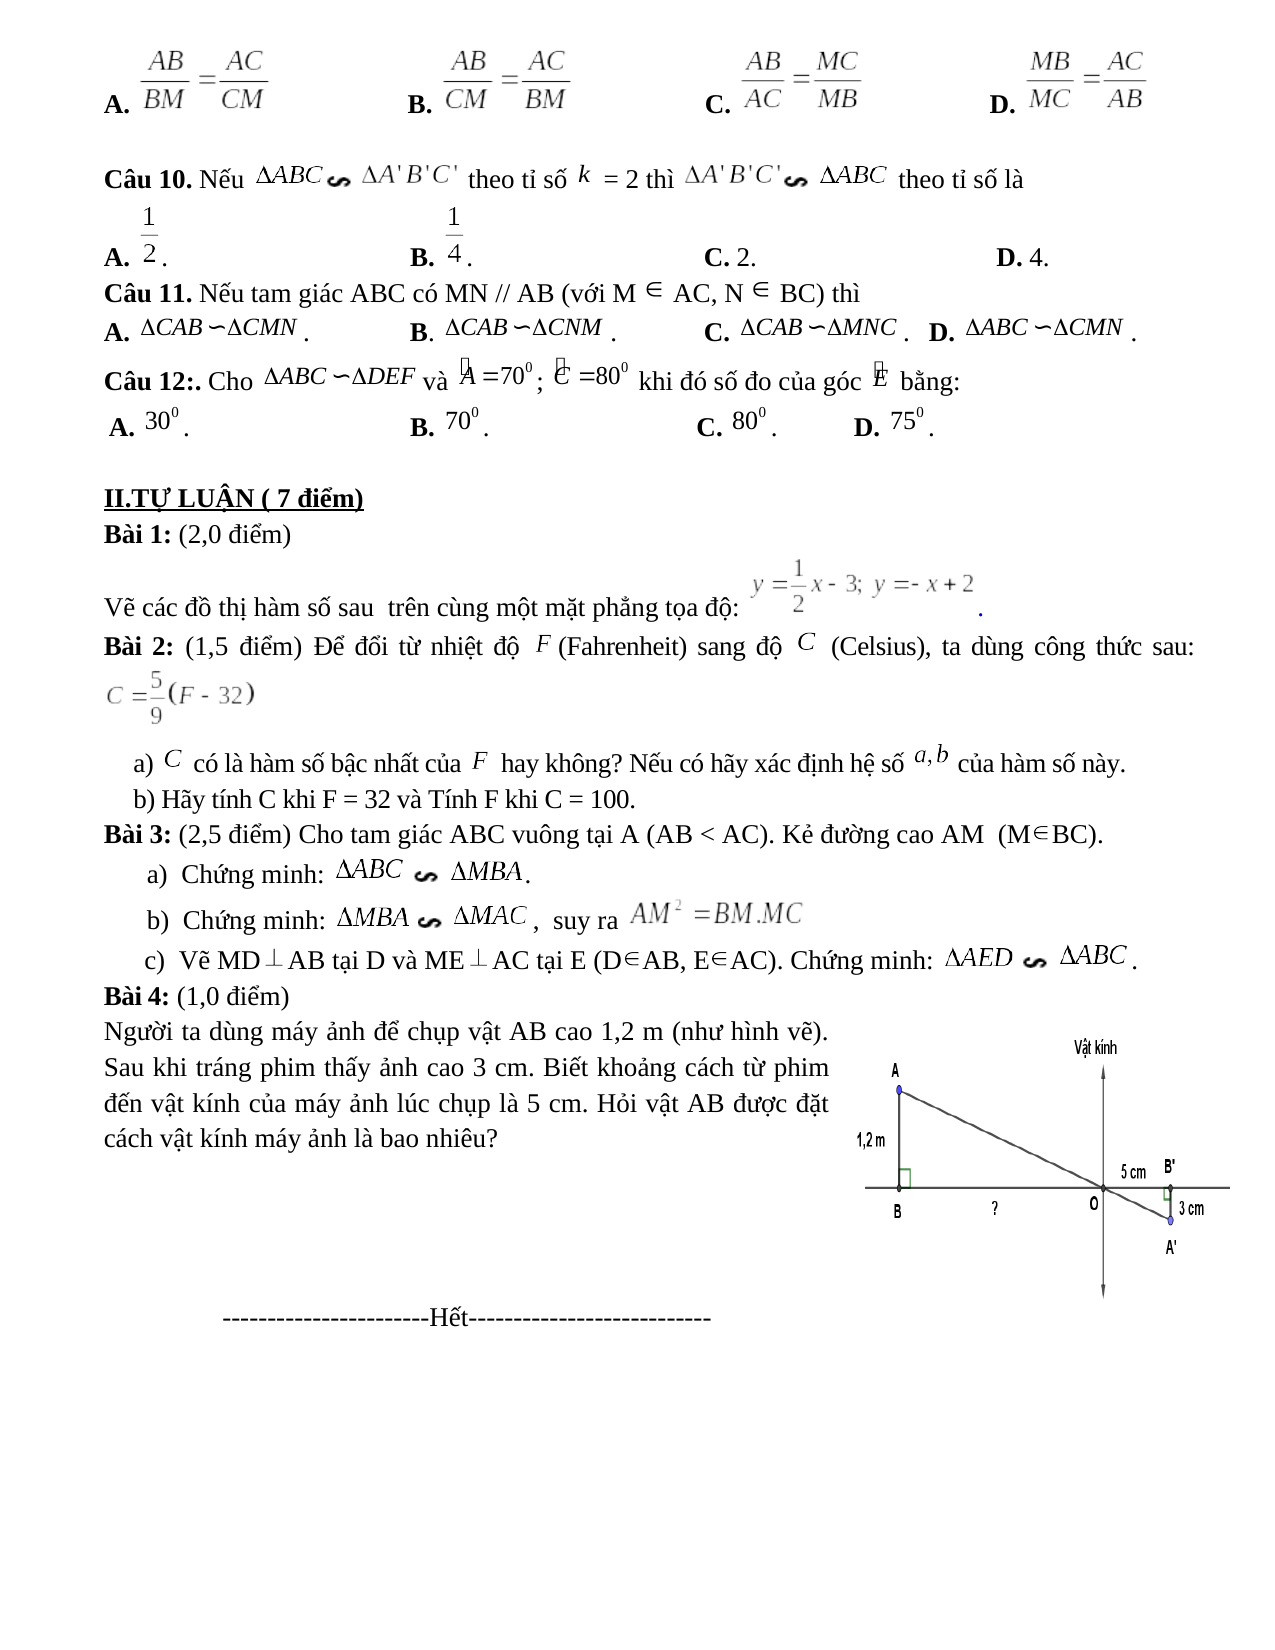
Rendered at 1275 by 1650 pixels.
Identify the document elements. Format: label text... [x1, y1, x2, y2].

text Bài 3: (2,5 điểm) Cho tam giác ABC vuông tại A (AB < AC). Kẻ đường cao AM (MBC). [103, 819, 1196, 850]
text Vẽ các đồ thị hàm số sau trên cùng một mặt phẳng tọa độ: . [103, 554, 1196, 622]
picture [418, 911, 443, 930]
text A. . B. . C. . D. . [103, 313, 1196, 347]
text b) Hãy tính C khi F = 32 và Tính F khi C = 100. [103, 783, 1196, 814]
text a) Chứng minh: . [133, 854, 1196, 889]
text Bài 4: (1,0 điểm) [103, 979, 1196, 1011]
text -----------------------Hết--------------------------- [103, 1301, 1196, 1332]
text A. . B. . C. . D. . [108, 401, 1191, 442]
text Câu 10. Nếu theo tỉ số = 2 thì theo tỉ số là [103, 160, 1196, 194]
text A. . B. . C. 2. D. 4. [103, 199, 1196, 272]
picture [1023, 950, 1049, 970]
text Người ta dùng máy ảnh để chụp vật AB cao 1,2 m (như hình vẽ). Sau khi tráng phim thấy ảnh cao 3 cm. Biết khoảng cách từ phim đến vật kính của máy ảnh lúc chụp là 5 cm. Hỏi vật AB được đặt cách vật kính máy ảnh là bao nhiêu? [103, 1015, 1196, 1154]
text b) Chứng minh: , suy ra [133, 894, 1196, 936]
picture [784, 170, 809, 189]
picture [327, 170, 353, 189]
text Bài 1: (2,0 điểm) [103, 518, 1196, 549]
text Bài 2: (1,5 điểm) Để đổi từ nhiệt độ (Fahrenheit) sang độ (Celsius), ta dùng công thức sau: [103, 627, 1196, 734]
text A. B. C. D. [103, 44, 1196, 119]
text a) có là hàm số bậc nhất của hay không? Nếu có hãy xác định hệ số của hàm số này. [103, 739, 1196, 778]
text c) Vẽ MDAB tại D và MEAC tại E (DAB, EAC). Chứng minh: . [103, 940, 1196, 975]
picture [848, 1022, 1230, 1307]
text II.TỰ LUẬN ( 7 điểm) [103, 482, 1196, 513]
text Câu 11. Nếu tam giác ABC có MN // AB (với M AC, N BC) thì [103, 277, 1196, 308]
picture [414, 864, 440, 884]
text Câu 12:. Cho và ; khi đó số đo của góc bằng: [103, 352, 1191, 396]
